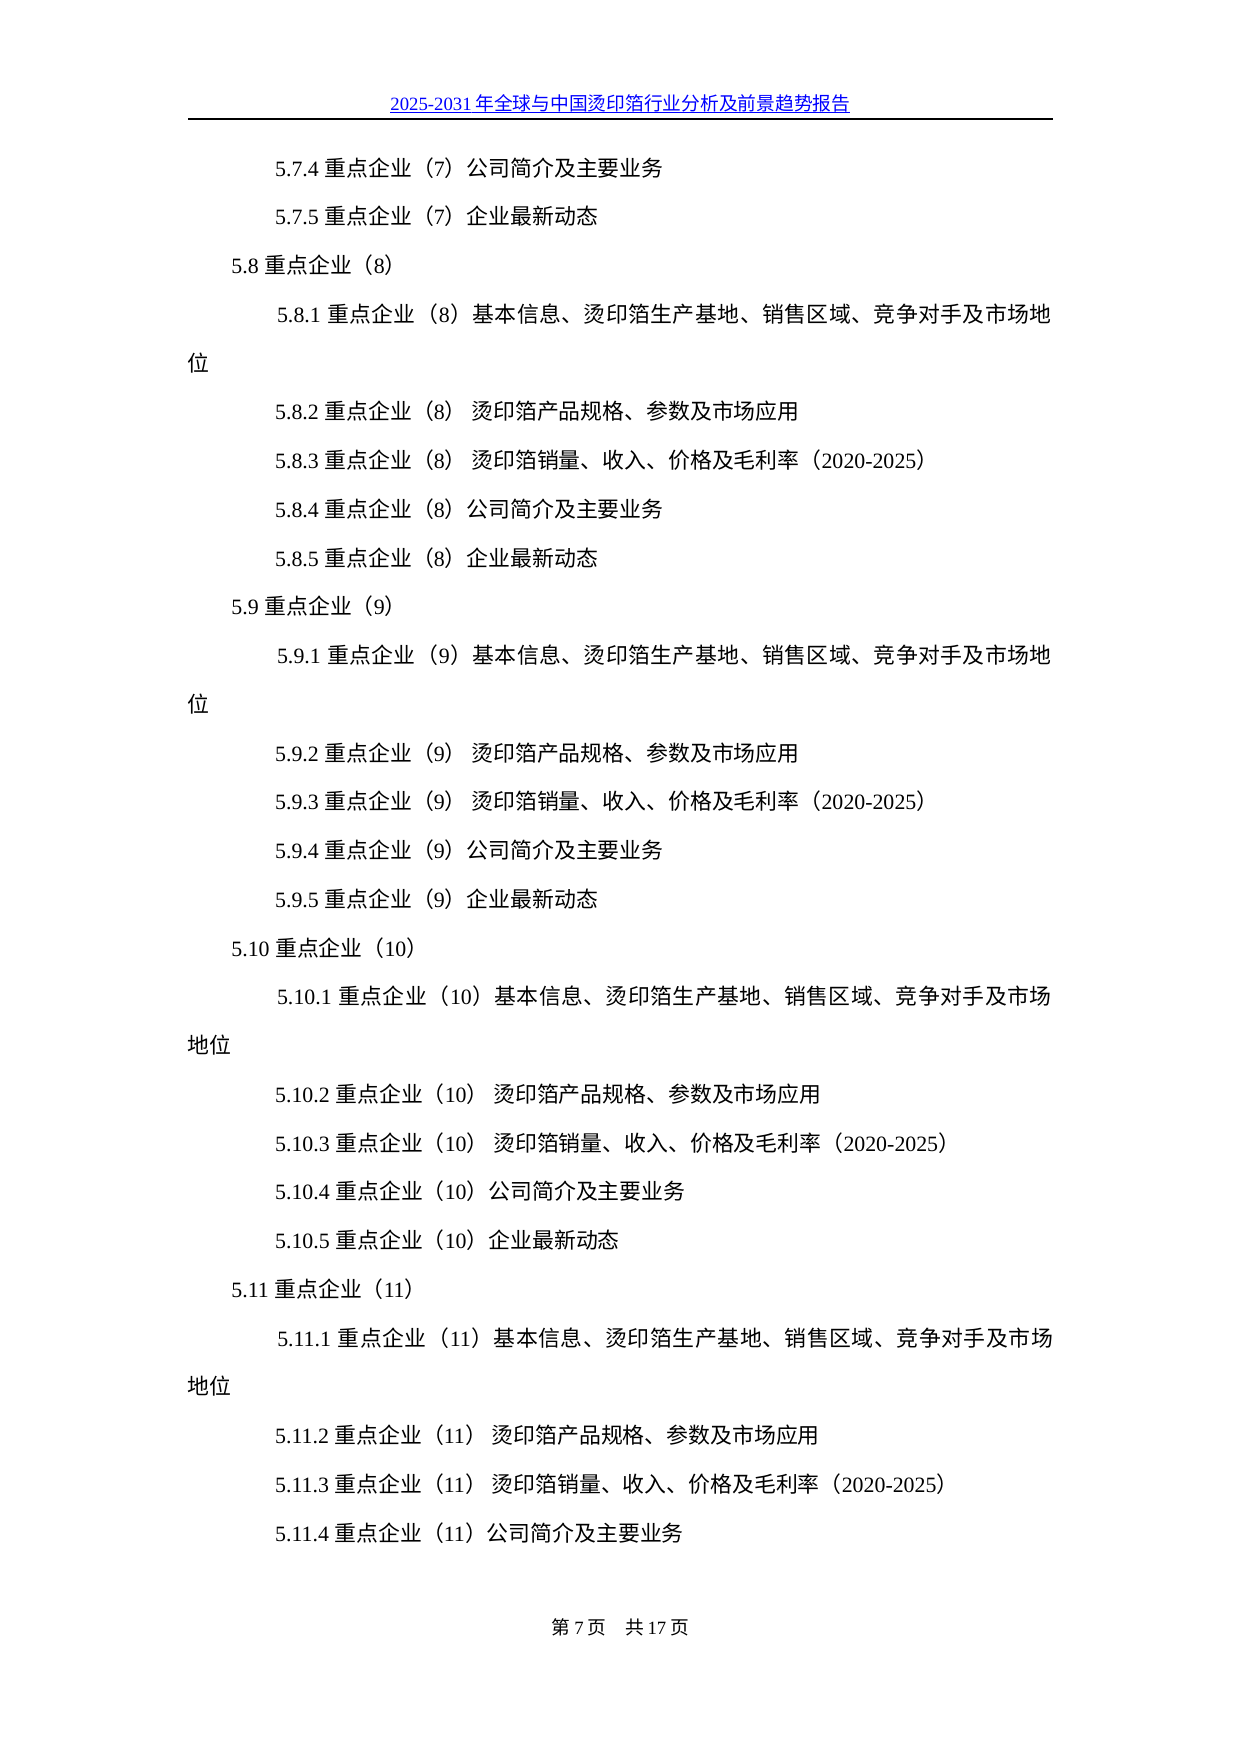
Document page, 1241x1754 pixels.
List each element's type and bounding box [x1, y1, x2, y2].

text [187, 150, 1053, 1548]
